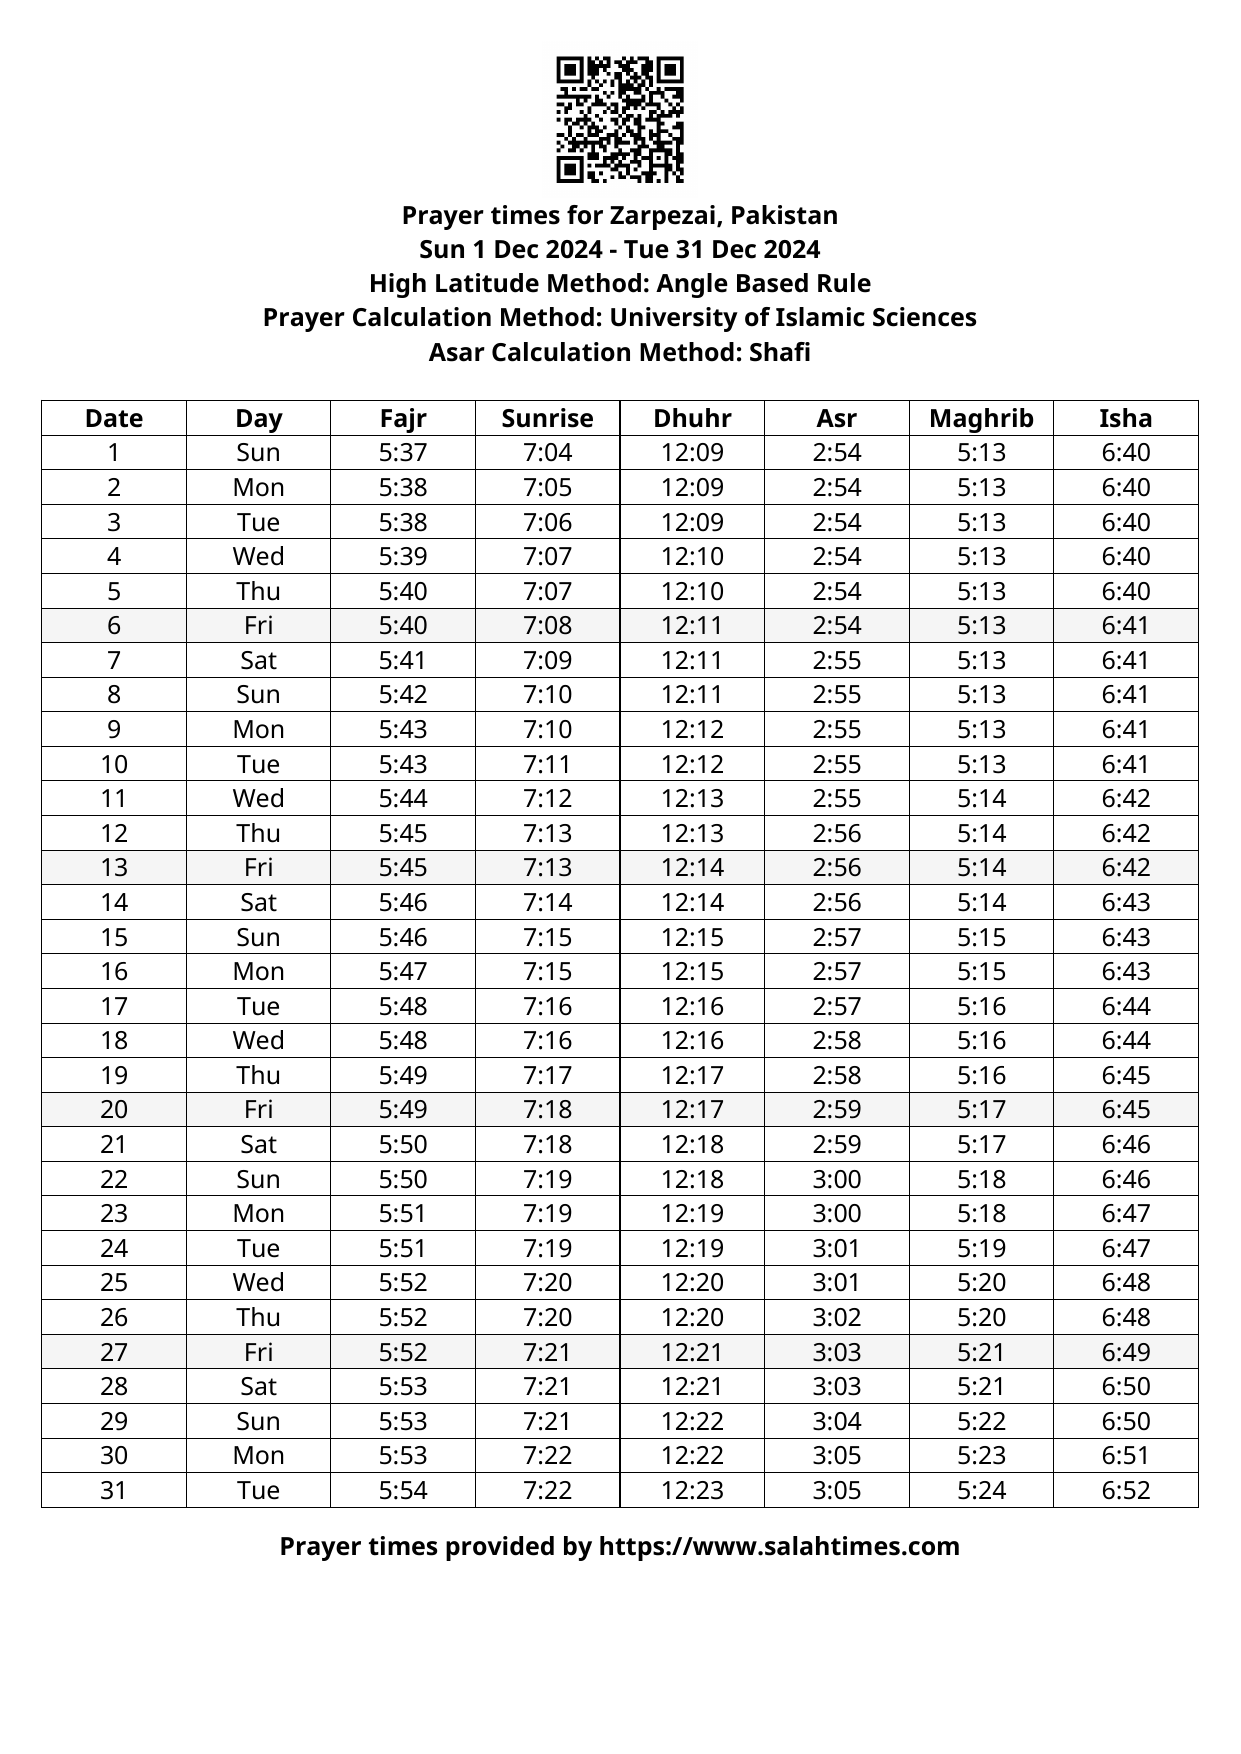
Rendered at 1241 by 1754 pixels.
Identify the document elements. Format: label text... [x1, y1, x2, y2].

table_cell 19 [42, 1058, 186, 1092]
table_cell 5:46 [331, 885, 475, 919]
table_cell 5:48 [331, 989, 475, 1022]
table_cell 12:11 [621, 678, 764, 711]
table_cell 5:38 [331, 505, 475, 538]
table_header Day [187, 401, 330, 434]
table_cell 2:56 [765, 816, 909, 849]
table_cell 5:20 [910, 1300, 1053, 1334]
table_cell 5:52 [331, 1335, 475, 1368]
table_cell 6:40 [1054, 539, 1198, 573]
table_cell 6:45 [1054, 1093, 1198, 1126]
table_cell 5:17 [910, 1093, 1053, 1126]
table_cell 3:03 [765, 1335, 909, 1368]
table_cell 5:51 [331, 1231, 475, 1264]
table_cell 14 [42, 885, 186, 919]
table_cell 29 [42, 1404, 186, 1437]
table_cell Tue [187, 1473, 330, 1507]
table_cell 5:50 [331, 1162, 475, 1195]
table_cell 5:13 [910, 505, 1053, 538]
table_header Isha [1054, 401, 1198, 434]
table_cell 12:21 [621, 1369, 764, 1403]
table_cell 6:50 [1054, 1404, 1198, 1437]
table_cell 5:48 [331, 1024, 475, 1057]
table_cell 5:24 [910, 1473, 1053, 1507]
table_cell 3:05 [765, 1439, 909, 1472]
table_cell 6 [42, 609, 186, 642]
table_cell 15 [42, 920, 186, 953]
table_cell 12:09 [621, 470, 764, 504]
table_cell 6:40 [1054, 470, 1198, 504]
table_cell 3:03 [765, 1369, 909, 1403]
table_cell 7:19 [476, 1231, 619, 1264]
table_cell 5:45 [331, 851, 475, 884]
table_cell 6:48 [1054, 1300, 1198, 1334]
table_cell 7:21 [476, 1335, 619, 1368]
table_cell 3:04 [765, 1404, 909, 1437]
table_cell 6:51 [1054, 1439, 1198, 1472]
table_cell 5:40 [331, 609, 475, 642]
table_cell 7 [42, 643, 186, 677]
text Prayer times provided by https://www.salahtimes.com [42, 1528, 1198, 1563]
table_cell 12:20 [621, 1266, 764, 1299]
table_cell 7:21 [476, 1404, 619, 1437]
table_cell Sun [187, 1162, 330, 1195]
table_cell 6:41 [1054, 678, 1198, 711]
table_cell 5:13 [910, 747, 1053, 780]
table_cell 5:16 [910, 1024, 1053, 1057]
table_cell 25 [42, 1266, 186, 1299]
table_cell 7:13 [476, 816, 619, 849]
table_cell Wed [187, 1024, 330, 1057]
text High Latitude Method: Angle Based Rule [42, 266, 1198, 300]
table_cell Fri [187, 851, 330, 884]
table_cell 7:19 [476, 1162, 619, 1195]
table_cell 6:40 [1054, 574, 1198, 607]
table_cell 16 [42, 954, 186, 988]
table_cell 12:17 [621, 1093, 764, 1126]
table_header Sunrise [476, 401, 619, 434]
table_cell 5:14 [910, 781, 1053, 815]
table_cell Wed [187, 539, 330, 573]
table_cell 5:21 [910, 1369, 1053, 1403]
table_cell 5:23 [910, 1439, 1053, 1472]
table_cell 3:00 [765, 1196, 909, 1230]
table_cell 7:06 [476, 505, 619, 538]
table_cell 12:13 [621, 816, 764, 849]
table_cell 5:53 [331, 1404, 475, 1437]
table_cell 5:16 [910, 1058, 1053, 1092]
table_cell 7:11 [476, 747, 619, 780]
table_cell Sun [187, 920, 330, 953]
table_cell 5:21 [910, 1335, 1053, 1368]
table_cell 12:20 [621, 1300, 764, 1334]
table_cell 6:52 [1054, 1473, 1198, 1507]
table_cell 7:18 [476, 1093, 619, 1126]
table_cell 6:43 [1054, 885, 1198, 919]
table_cell 12:16 [621, 989, 764, 1022]
table_cell 12:11 [621, 643, 764, 677]
table_cell 2:55 [765, 747, 909, 780]
table_cell Thu [187, 816, 330, 849]
table_cell 3:05 [765, 1473, 909, 1507]
table_cell 21 [42, 1127, 186, 1161]
table_cell 2:54 [765, 470, 909, 504]
table_cell 3:00 [765, 1162, 909, 1195]
table_cell 5:13 [910, 436, 1053, 469]
table_cell 27 [42, 1335, 186, 1368]
table_cell Tue [187, 747, 330, 780]
table_cell 5:43 [331, 712, 475, 746]
table_cell 5:17 [910, 1127, 1053, 1161]
table_cell 17 [42, 989, 186, 1022]
table_cell 2 [42, 470, 186, 504]
table_cell Sat [187, 885, 330, 919]
table_cell 7:20 [476, 1266, 619, 1299]
table_cell 12:14 [621, 851, 764, 884]
table_cell 12:13 [621, 781, 764, 815]
table_cell Mon [187, 712, 330, 746]
table_cell 7:15 [476, 954, 619, 988]
table_cell 6:44 [1054, 989, 1198, 1022]
table_cell 5:47 [331, 954, 475, 988]
table_cell Thu [187, 1058, 330, 1092]
table_cell 5:52 [331, 1300, 475, 1334]
table_cell Fri [187, 1093, 330, 1126]
table_cell 6:42 [1054, 816, 1198, 849]
table_cell Wed [187, 1266, 330, 1299]
table_cell 7:16 [476, 1024, 619, 1057]
table_cell 5:51 [331, 1196, 475, 1230]
picture [542, 41, 699, 198]
table_cell 6:41 [1054, 712, 1198, 746]
table_cell 12:09 [621, 436, 764, 469]
table_cell 4 [42, 539, 186, 573]
table_cell Tue [187, 505, 330, 538]
table_cell Sun [187, 678, 330, 711]
table_cell 12:11 [621, 609, 764, 642]
table_cell 12:12 [621, 747, 764, 780]
table_cell 12:19 [621, 1231, 764, 1264]
table_cell 2:54 [765, 436, 909, 469]
table_cell Sun [187, 1404, 330, 1437]
table_cell 12:22 [621, 1404, 764, 1437]
table_cell 7:05 [476, 470, 619, 504]
table_cell 5:15 [910, 920, 1053, 953]
table_cell 12:15 [621, 920, 764, 953]
table_cell 12:22 [621, 1439, 764, 1472]
table_cell 2:56 [765, 851, 909, 884]
table_cell 2:54 [765, 539, 909, 573]
table_cell 12:23 [621, 1473, 764, 1507]
table_cell Sun [187, 436, 330, 469]
table_cell 3:02 [765, 1300, 909, 1334]
table_cell 8 [42, 678, 186, 711]
table_cell 2:54 [765, 574, 909, 607]
table_header Fajr [331, 401, 475, 434]
table_cell 12:09 [621, 505, 764, 538]
table_cell 26 [42, 1300, 186, 1334]
table_cell 5:54 [331, 1473, 475, 1507]
table_cell 6:47 [1054, 1231, 1198, 1264]
table_cell 5:46 [331, 920, 475, 953]
table_cell 2:55 [765, 781, 909, 815]
table_cell 2:55 [765, 643, 909, 677]
table_cell 22 [42, 1162, 186, 1195]
table_cell 2:54 [765, 609, 909, 642]
table_cell 3 [42, 505, 186, 538]
table_cell 5:14 [910, 816, 1053, 849]
table_cell 24 [42, 1231, 186, 1264]
table_cell 5:18 [910, 1162, 1053, 1195]
table_cell 6:42 [1054, 851, 1198, 884]
table_cell 12 [42, 816, 186, 849]
table_cell 2:59 [765, 1127, 909, 1161]
text Prayer times for Zarpezai, Pakistan [42, 198, 1198, 232]
table_cell 12:10 [621, 574, 764, 607]
table_cell 5:13 [910, 609, 1053, 642]
table_cell 7:18 [476, 1127, 619, 1161]
table_cell 7:22 [476, 1473, 619, 1507]
table_cell 5:13 [910, 678, 1053, 711]
table_cell 6:48 [1054, 1266, 1198, 1299]
table_cell 5:13 [910, 574, 1053, 607]
table_cell 3:01 [765, 1231, 909, 1264]
table_cell 7:09 [476, 643, 619, 677]
table_cell 12:18 [621, 1127, 764, 1161]
table_cell 5:52 [331, 1266, 475, 1299]
table_cell 5:44 [331, 781, 475, 815]
table_cell 12:17 [621, 1058, 764, 1092]
table_cell 5:16 [910, 989, 1053, 1022]
table_cell 12:10 [621, 539, 764, 573]
table_cell 5:13 [910, 470, 1053, 504]
table_cell 30 [42, 1439, 186, 1472]
table_header Asr [765, 401, 909, 434]
table_header Date [42, 401, 186, 434]
table_cell Sat [187, 1127, 330, 1161]
table_cell 5:19 [910, 1231, 1053, 1264]
table_cell 6:49 [1054, 1335, 1198, 1368]
table_cell Mon [187, 470, 330, 504]
text Prayer Calculation Method: University of Islamic Sciences [42, 300, 1198, 334]
table_cell 18 [42, 1024, 186, 1057]
table_cell 6:44 [1054, 1024, 1198, 1057]
table_cell 6:46 [1054, 1162, 1198, 1195]
table_cell 6:45 [1054, 1058, 1198, 1092]
table_cell Sat [187, 1369, 330, 1403]
table_cell 6:47 [1054, 1196, 1198, 1230]
table_cell 20 [42, 1093, 186, 1126]
table_cell 5:53 [331, 1439, 475, 1472]
table_cell 6:46 [1054, 1127, 1198, 1161]
table_cell Fri [187, 1335, 330, 1368]
table_cell Fri [187, 609, 330, 642]
table_cell 2:57 [765, 989, 909, 1022]
table_cell 5:40 [331, 574, 475, 607]
table_cell 5:15 [910, 954, 1053, 988]
table_cell 7:14 [476, 885, 619, 919]
table_cell Mon [187, 1439, 330, 1472]
table_cell 12:19 [621, 1196, 764, 1230]
table_cell 5:50 [331, 1127, 475, 1161]
table_cell 5:37 [331, 436, 475, 469]
table_cell 7:13 [476, 851, 619, 884]
table_header Dhuhr [621, 401, 764, 434]
table_cell 7:12 [476, 781, 619, 815]
table_cell 11 [42, 781, 186, 815]
table_cell 7:20 [476, 1300, 619, 1334]
table_cell 5 [42, 574, 186, 607]
table_cell 5:20 [910, 1266, 1053, 1299]
table_cell 12:21 [621, 1335, 764, 1368]
table_cell 7:10 [476, 712, 619, 746]
table_cell 12:18 [621, 1162, 764, 1195]
table_cell 5:18 [910, 1196, 1053, 1230]
table_cell 5:14 [910, 851, 1053, 884]
table_cell Thu [187, 574, 330, 607]
table_cell 7:22 [476, 1439, 619, 1472]
table_cell Sat [187, 643, 330, 677]
table_cell 2:55 [765, 712, 909, 746]
table_cell 5:45 [331, 816, 475, 849]
table_cell 2:57 [765, 954, 909, 988]
table_cell 12:16 [621, 1024, 764, 1057]
table_cell 1 [42, 436, 186, 469]
table_cell 6:40 [1054, 505, 1198, 538]
table_cell 5:14 [910, 885, 1053, 919]
table_cell 6:43 [1054, 954, 1198, 988]
table_cell 6:41 [1054, 609, 1198, 642]
table_cell 2:58 [765, 1024, 909, 1057]
table_cell 6:42 [1054, 781, 1198, 815]
text Sun 1 Dec 2024 - Tue 31 Dec 2024 [42, 232, 1198, 266]
table_cell 31 [42, 1473, 186, 1507]
table_cell 7:19 [476, 1196, 619, 1230]
table_cell 5:13 [910, 712, 1053, 746]
table_cell Mon [187, 1196, 330, 1230]
table_cell 5:53 [331, 1369, 475, 1403]
table_cell Tue [187, 1231, 330, 1264]
table_cell 2:54 [765, 505, 909, 538]
table_cell 5:13 [910, 539, 1053, 573]
table_cell 3:01 [765, 1266, 909, 1299]
table_cell 6:50 [1054, 1369, 1198, 1403]
table_cell 5:38 [331, 470, 475, 504]
table_cell 7:07 [476, 574, 619, 607]
table_cell 12:15 [621, 954, 764, 988]
table_cell 5:42 [331, 678, 475, 711]
table_cell 7:08 [476, 609, 619, 642]
table_cell 6:41 [1054, 643, 1198, 677]
table_cell Tue [187, 989, 330, 1022]
table_cell 2:59 [765, 1093, 909, 1126]
table_cell 2:58 [765, 1058, 909, 1092]
table_cell 12:14 [621, 885, 764, 919]
table_cell 5:13 [910, 643, 1053, 677]
table_cell 7:15 [476, 920, 619, 953]
table_cell 13 [42, 851, 186, 884]
table_cell 23 [42, 1196, 186, 1230]
table_cell 5:41 [331, 643, 475, 677]
table_cell 7:04 [476, 436, 619, 469]
table_cell 2:55 [765, 678, 909, 711]
table_cell 12:12 [621, 712, 764, 746]
table_cell 2:57 [765, 920, 909, 953]
table_header Maghrib [910, 401, 1053, 434]
table_cell 6:41 [1054, 747, 1198, 780]
table_cell 28 [42, 1369, 186, 1403]
table_cell Wed [187, 781, 330, 815]
table_cell 7:21 [476, 1369, 619, 1403]
table_cell 5:22 [910, 1404, 1053, 1437]
table_cell 9 [42, 712, 186, 746]
table_cell Mon [187, 954, 330, 988]
table_cell 7:10 [476, 678, 619, 711]
table_cell 5:43 [331, 747, 475, 780]
table_cell 7:07 [476, 539, 619, 573]
table_cell 6:40 [1054, 436, 1198, 469]
text Asar Calculation Method: Shafi [42, 334, 1198, 368]
table_cell 7:16 [476, 989, 619, 1022]
table_cell 6:43 [1054, 920, 1198, 953]
table_cell Thu [187, 1300, 330, 1334]
table_cell 7:17 [476, 1058, 619, 1092]
table_cell 10 [42, 747, 186, 780]
table_cell 2:56 [765, 885, 909, 919]
table_cell 5:49 [331, 1058, 475, 1092]
table_cell 5:39 [331, 539, 475, 573]
table_cell 5:49 [331, 1093, 475, 1126]
